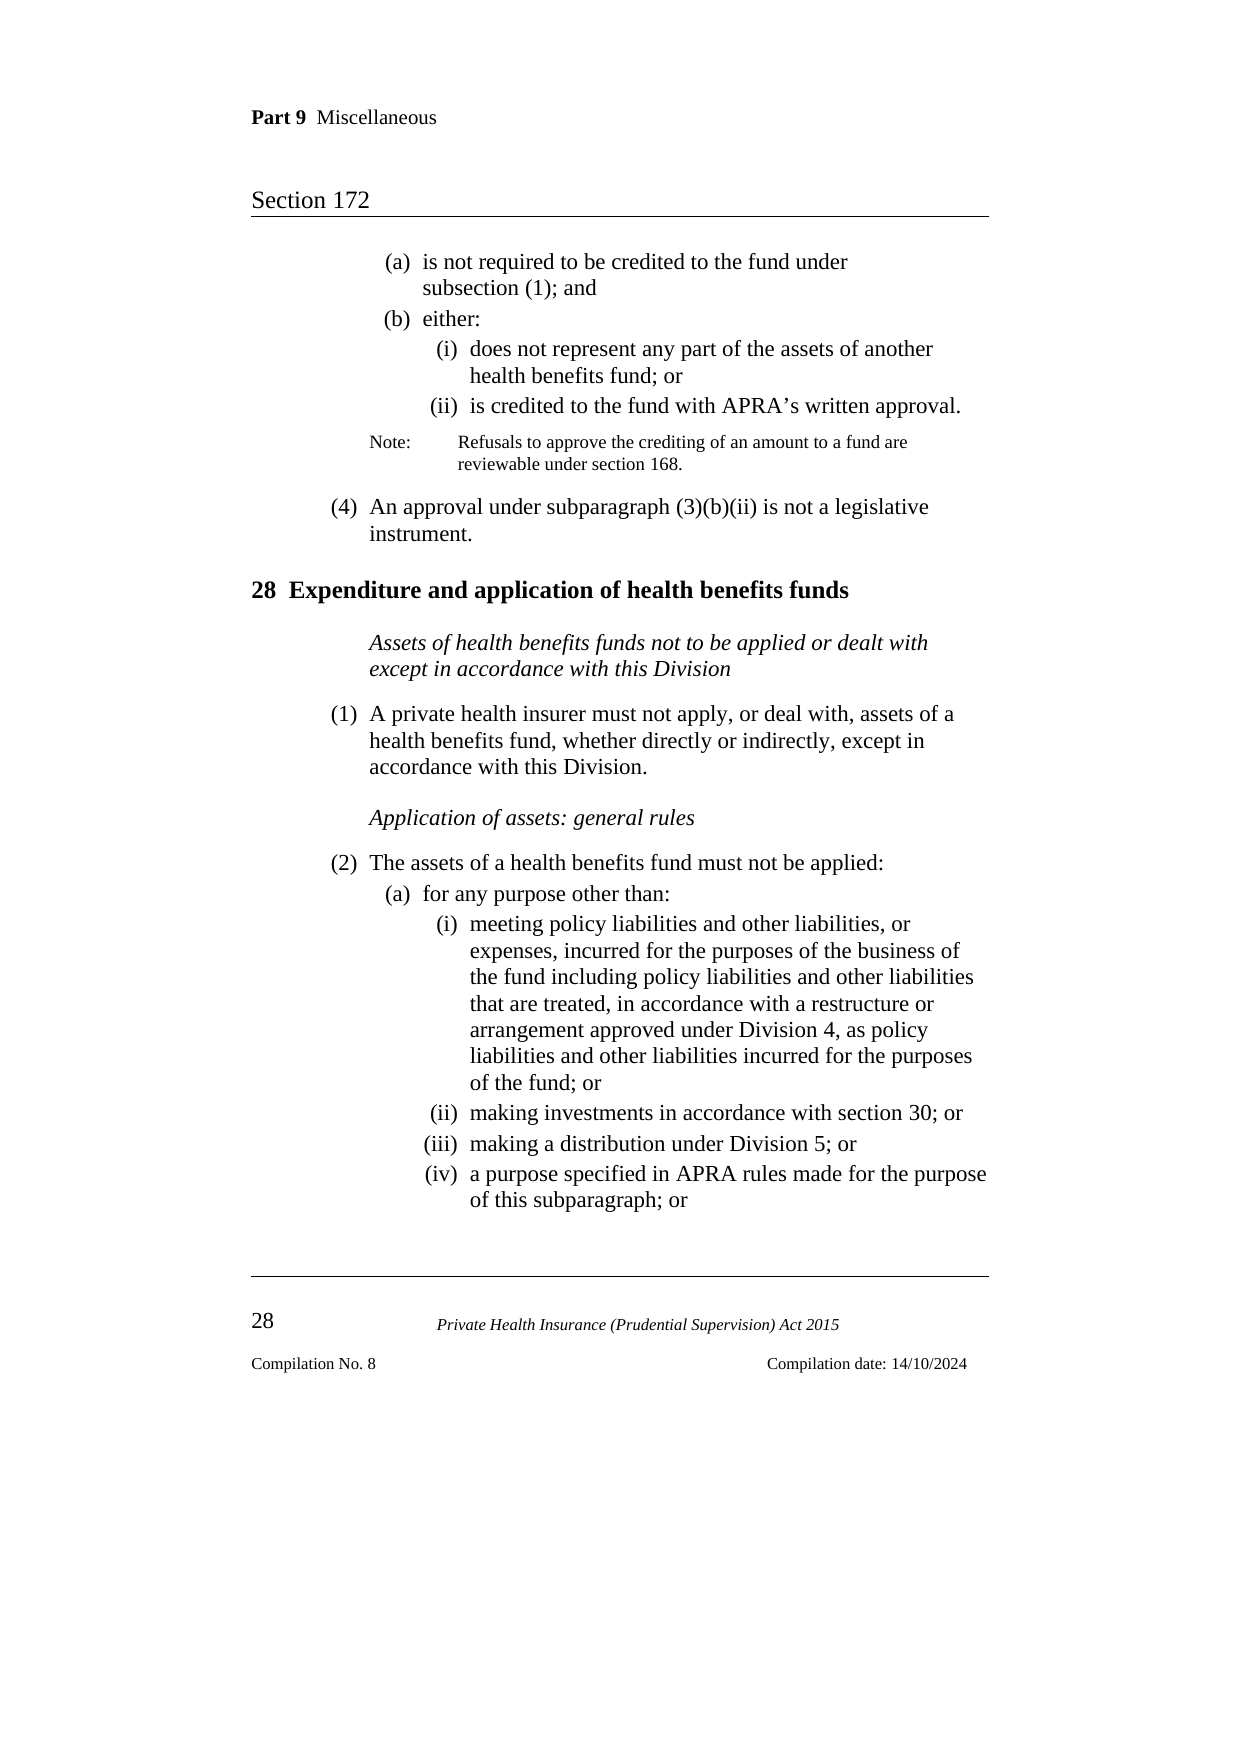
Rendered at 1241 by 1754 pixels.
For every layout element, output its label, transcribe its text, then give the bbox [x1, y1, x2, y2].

text (2) The assets of a health benefits fund must not be applied: [251, 849, 989, 876]
text Assets of health benefits funds not to be applied or dealt with except in accordance with this Division [369, 629, 989, 682]
text 28 Expenditure and application of health benefits funds [251, 575, 989, 604]
text (iii) making a distribution under Division 5; or [251, 1130, 989, 1156]
text (i) does not represent any part of the assets of another health benefits fund; or [251, 335, 989, 388]
text (i) meeting policy liabilities and other liabilities, or expenses, incurred for the purposes of the business of the fund including policy liabilities and other liabilities that are treated, in accordance with a restructure or arrangement approved under Division 4, as policy liabilities and other liabilities incurred for the purposes of the fund; or [251, 911, 989, 1095]
text (4) An approval under subparagraph (3)(b)(ii) is not a legislative instrument. [251, 493, 989, 546]
text (iv) a purpose specified in APRA rules made for the purpose of this subparagraph; or [251, 1160, 989, 1213]
text (1) A private health insurer must not apply, or deal with, assets of a health benefits fund, whether directly or indirectly, except in accordance with this Division. [251, 700, 989, 779]
text (b) either: [251, 305, 989, 331]
text Note: Refusals to approve the crediting of an amount to a fund are reviewable under section 168. [369, 431, 989, 474]
text Application of assets: general rules [369, 804, 989, 831]
text (ii) making investments in accordance with section 30; or [251, 1099, 989, 1126]
text (a) is not required to be credited to the fund under subsection (1); and [251, 248, 989, 301]
text (a) for any purpose other than: [251, 880, 989, 906]
text (ii) is credited to the fund with APRA’s written approval. [251, 392, 989, 419]
